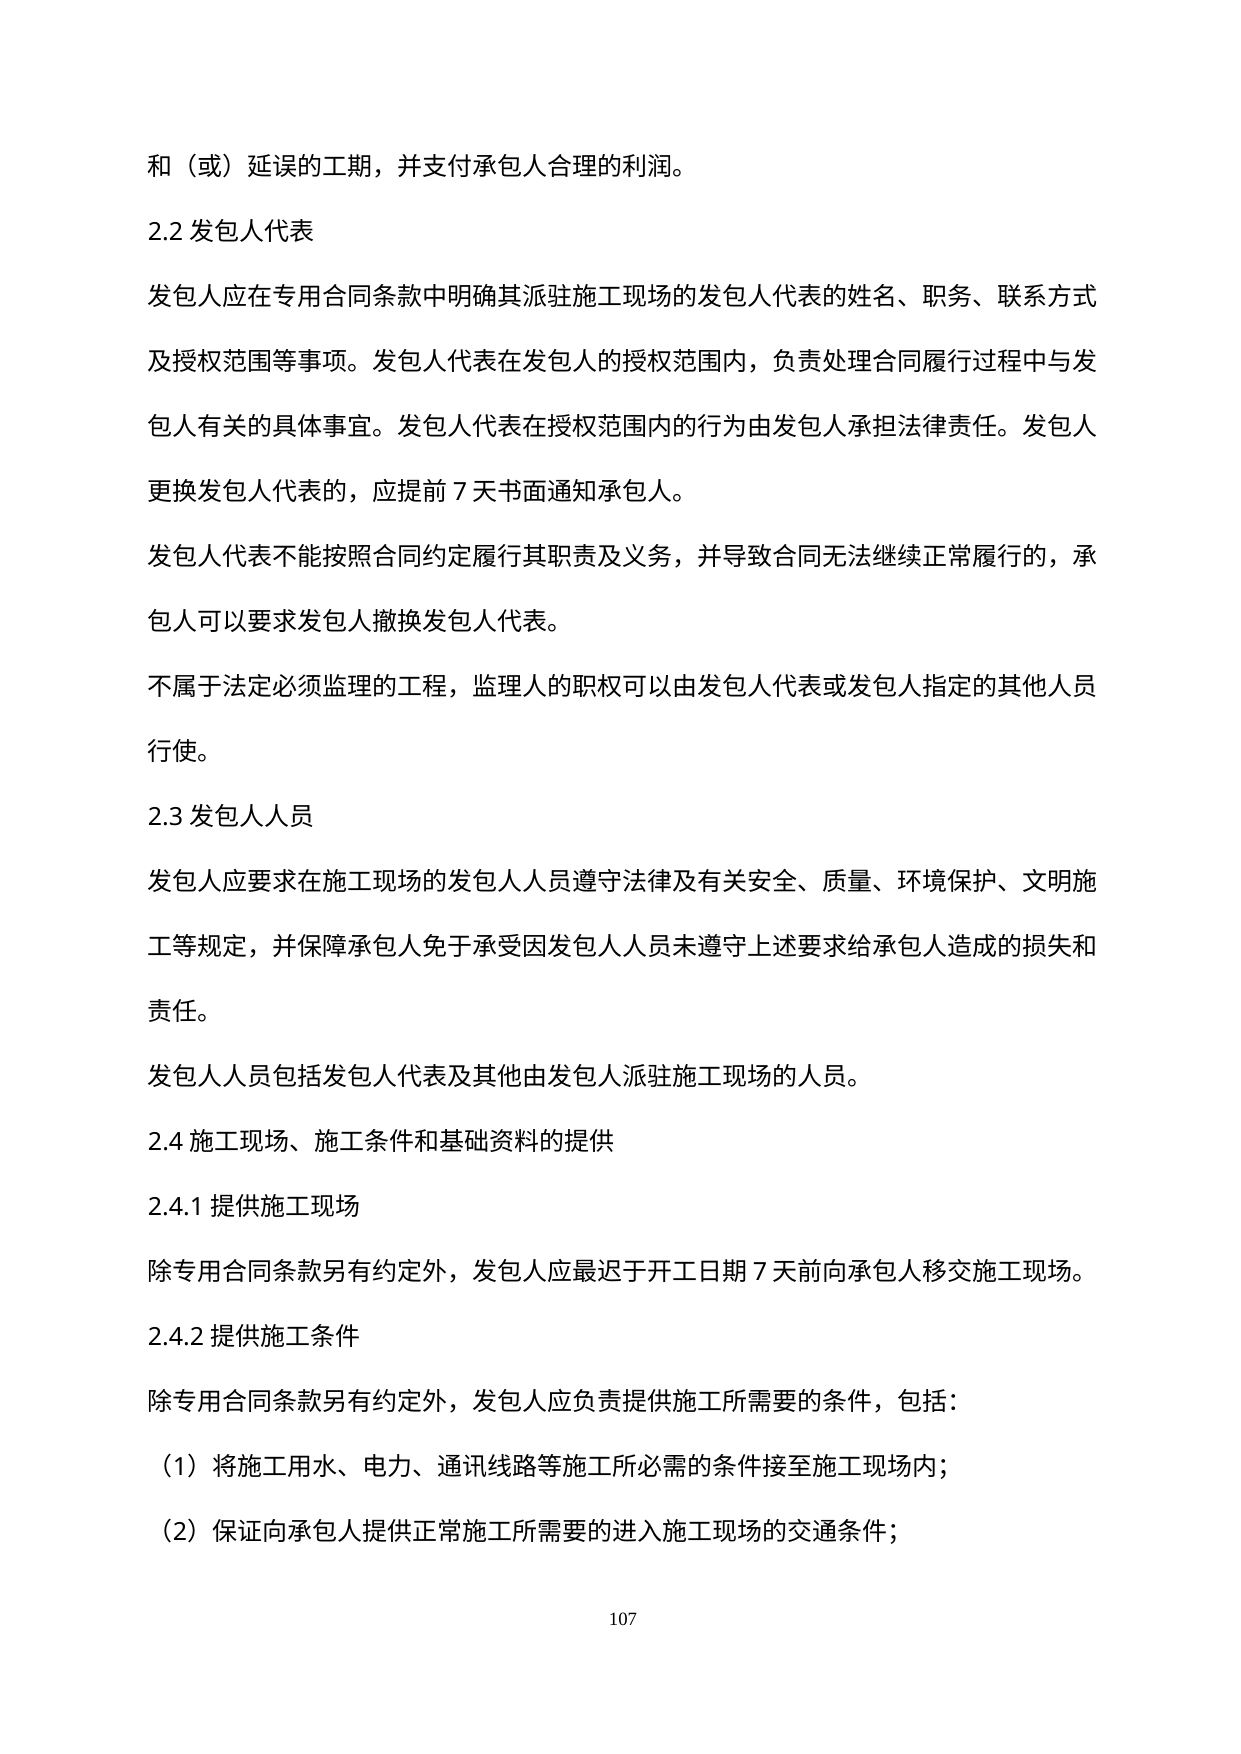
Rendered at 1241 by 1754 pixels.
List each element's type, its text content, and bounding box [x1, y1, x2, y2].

text 除专用合同条款另有约定外，发包人应最迟于开工日期7天前向承包人移交施工现场。 [148, 1237, 1098, 1302]
text （2）保证向承包人提供正常施工所需要的进入施工现场的交通条件； [148, 1497, 1098, 1562]
text 发包人人员包括发包人代表及其他由发包人派驻施工现场的人员。 [148, 1042, 1098, 1107]
text 发包人应在专用合同条款中明确其派驻施工现场的发包人代表的姓名、职务、联系方式及授权范围等事项。发包人代表在发包人的授权范围内，负责处理合同履行过程中与发包人有关的具体事宜。发包人代表在授权范围内的行为由发包人承担法律责任。发包人更换发包人代表的，应提前7天书面通知承包人。 [148, 262, 1098, 522]
text 2.3 发包人人员 [148, 782, 1098, 847]
text 发包人代表不能按照合同约定履行其职责及义务，并导致合同无法继续正常履行的，承包人可以要求发包人撤换发包人代表。 [148, 522, 1098, 652]
text （1）将施工用水、电力、通讯线路等施工所必需的条件接至施工现场内； [148, 1432, 1098, 1497]
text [148, 132, 1098, 197]
text 发包人应要求在施工现场的发包人人员遵守法律及有关安全、质量、环境保护、文明施工等规定，并保障承包人免于承受因发包人人员未遵守上述要求给承包人造成的损失和责任。 [148, 847, 1098, 1042]
text 除专用合同条款另有约定外，发包人应负责提供施工所需要的条件，包括： [148, 1367, 1098, 1432]
text 不属于法定必须监理的工程，监理人的职权可以由发包人代表或发包人指定的其他人员行使。 [148, 652, 1098, 782]
text 2.4.1 提供施工现场 [148, 1172, 1098, 1237]
text 2.4.2 提供施工条件 [148, 1302, 1098, 1367]
text 2.2 发包人代表 [148, 197, 1098, 262]
text 2.4 施工现场、施工条件和基础资料的提供 [148, 1107, 1098, 1172]
